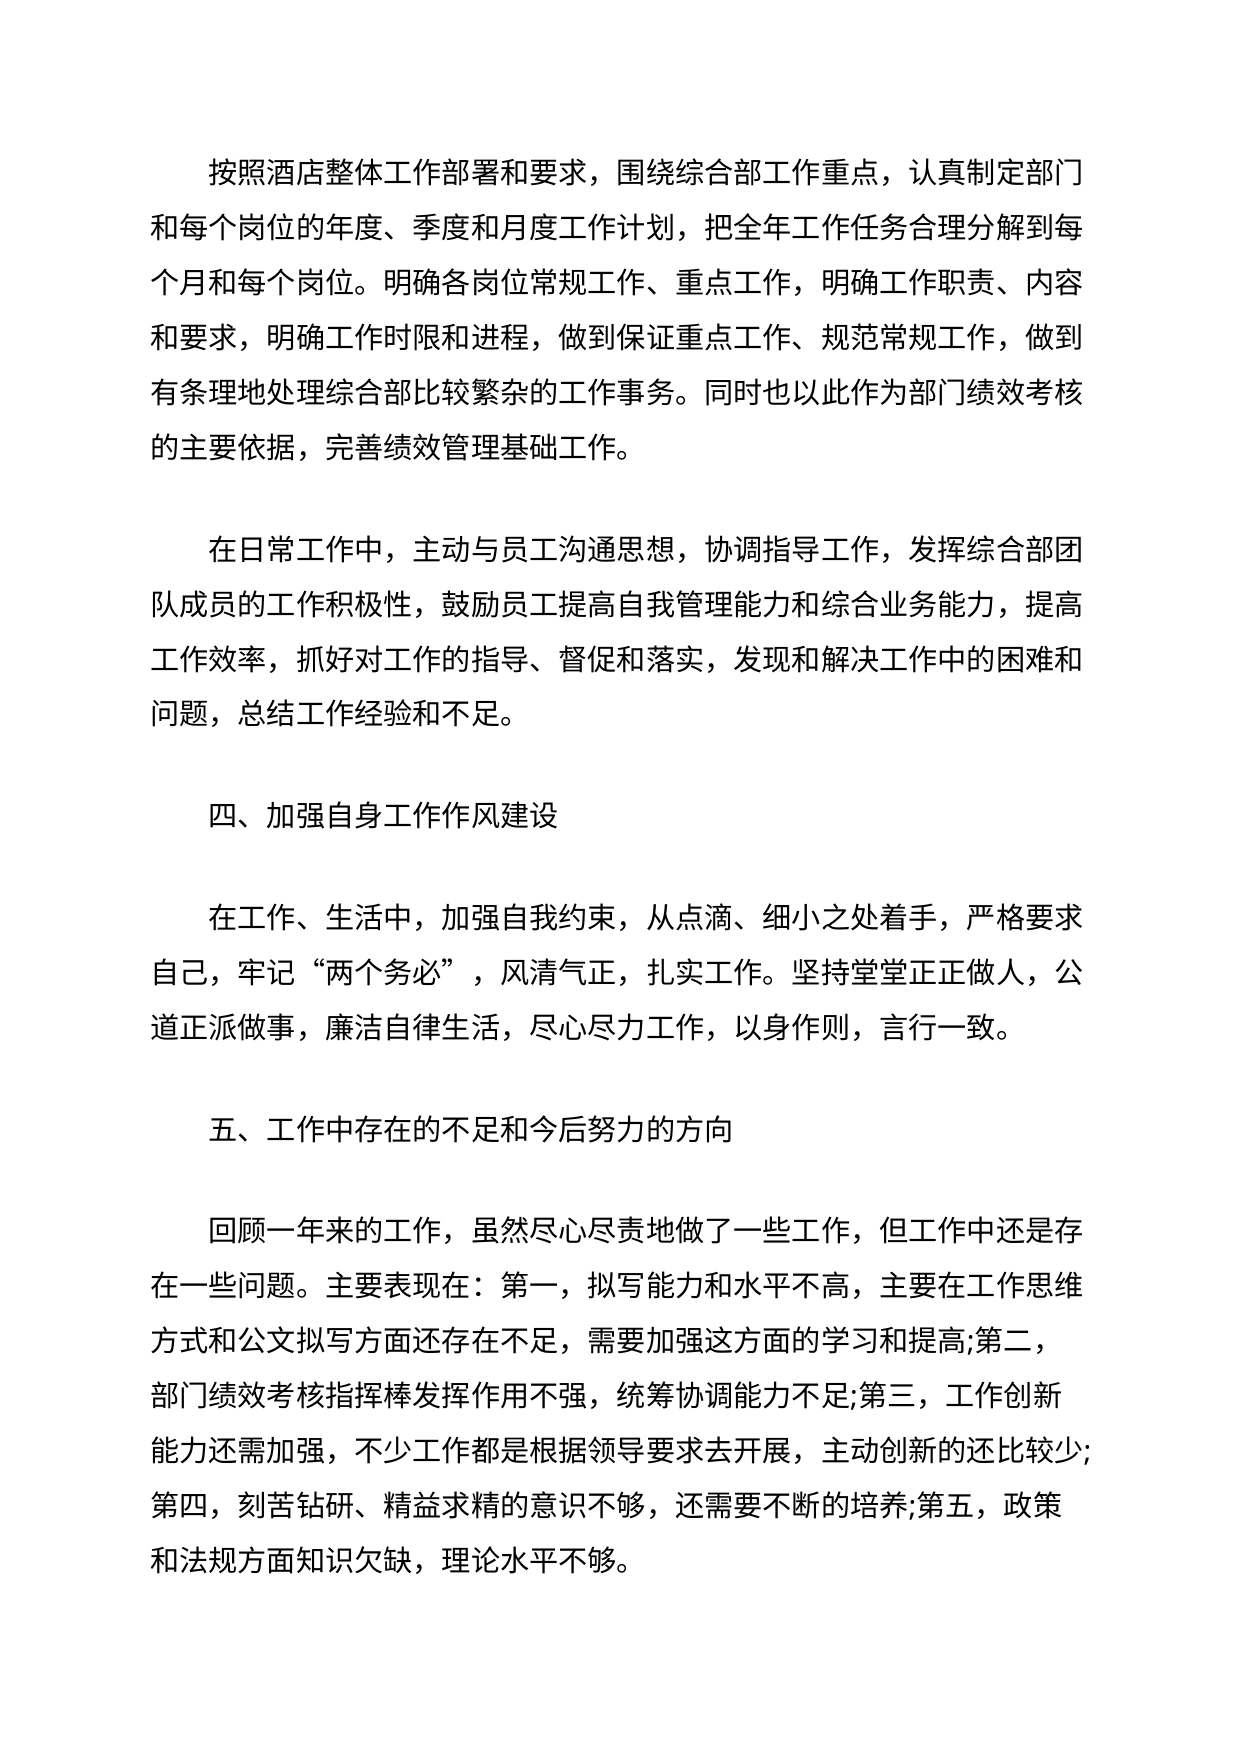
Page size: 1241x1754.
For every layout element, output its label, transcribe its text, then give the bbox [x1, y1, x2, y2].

text 回顾一年来的工作，虽然尽心尽责地做了一些工作，但工作中还是存在一些问题。主要表现在：第一，拟写能力和水平不高，主要在工作思维方式和公文拟写方面还存在不足，需要加强这方面的学习和提高;第二，部门绩效考核指挥棒发挥作用不强，统筹协调能力不足;第三，工作创新能力还需加强，不少工作都是根据领导要求去开展，主动创新的还比较少;第四，刻苦钻研、精益求精的意识不够，还需要不断的培养;第五，政策和法规方面知识欠缺，理论水平不够。 [150, 1208, 1090, 1580]
text 按照酒店整体工作部署和要求，围绕综合部工作重点，认真制定部门和每个岗位的年度、季度和月度工作计划，把全年工作任务合理分解到每个月和每个岗位。明确各岗位常规工作、重点工作，明确工作职责、内容和要求，明确工作时限和进程，做到保证重点工作、规范常规工作，做到有条理地处理综合部比较繁杂的工作事务。同时也以此作为部门绩效考核的主要依据，完善绩效管理基础工作。 [150, 150, 1090, 467]
text 在日常工作中，主动与员工沟通思想，协调指导工作，发挥综合部团队成员的工作积极性，鼓励员工提高自我管理能力和综合业务能力，提高工作效率，抓好对工作的指导、督促和落实，发现和解决工作中的困难和问题，总结工作经验和不足。 [150, 526, 1090, 733]
text 四、加强自身工作作风建设 [150, 793, 1090, 835]
text 在工作、生活中，加强自我约束，从点滴、细小之处着手，严格要求自己，牢记“两个务必”，风清气正，扎实工作。坚持堂堂正正做人，公道正派做事，廉洁自律生活，尽心尽力工作，以身作则，言行一致。 [150, 894, 1090, 1047]
text 五、工作中存在的不足和今后努力的方向 [150, 1106, 1090, 1148]
